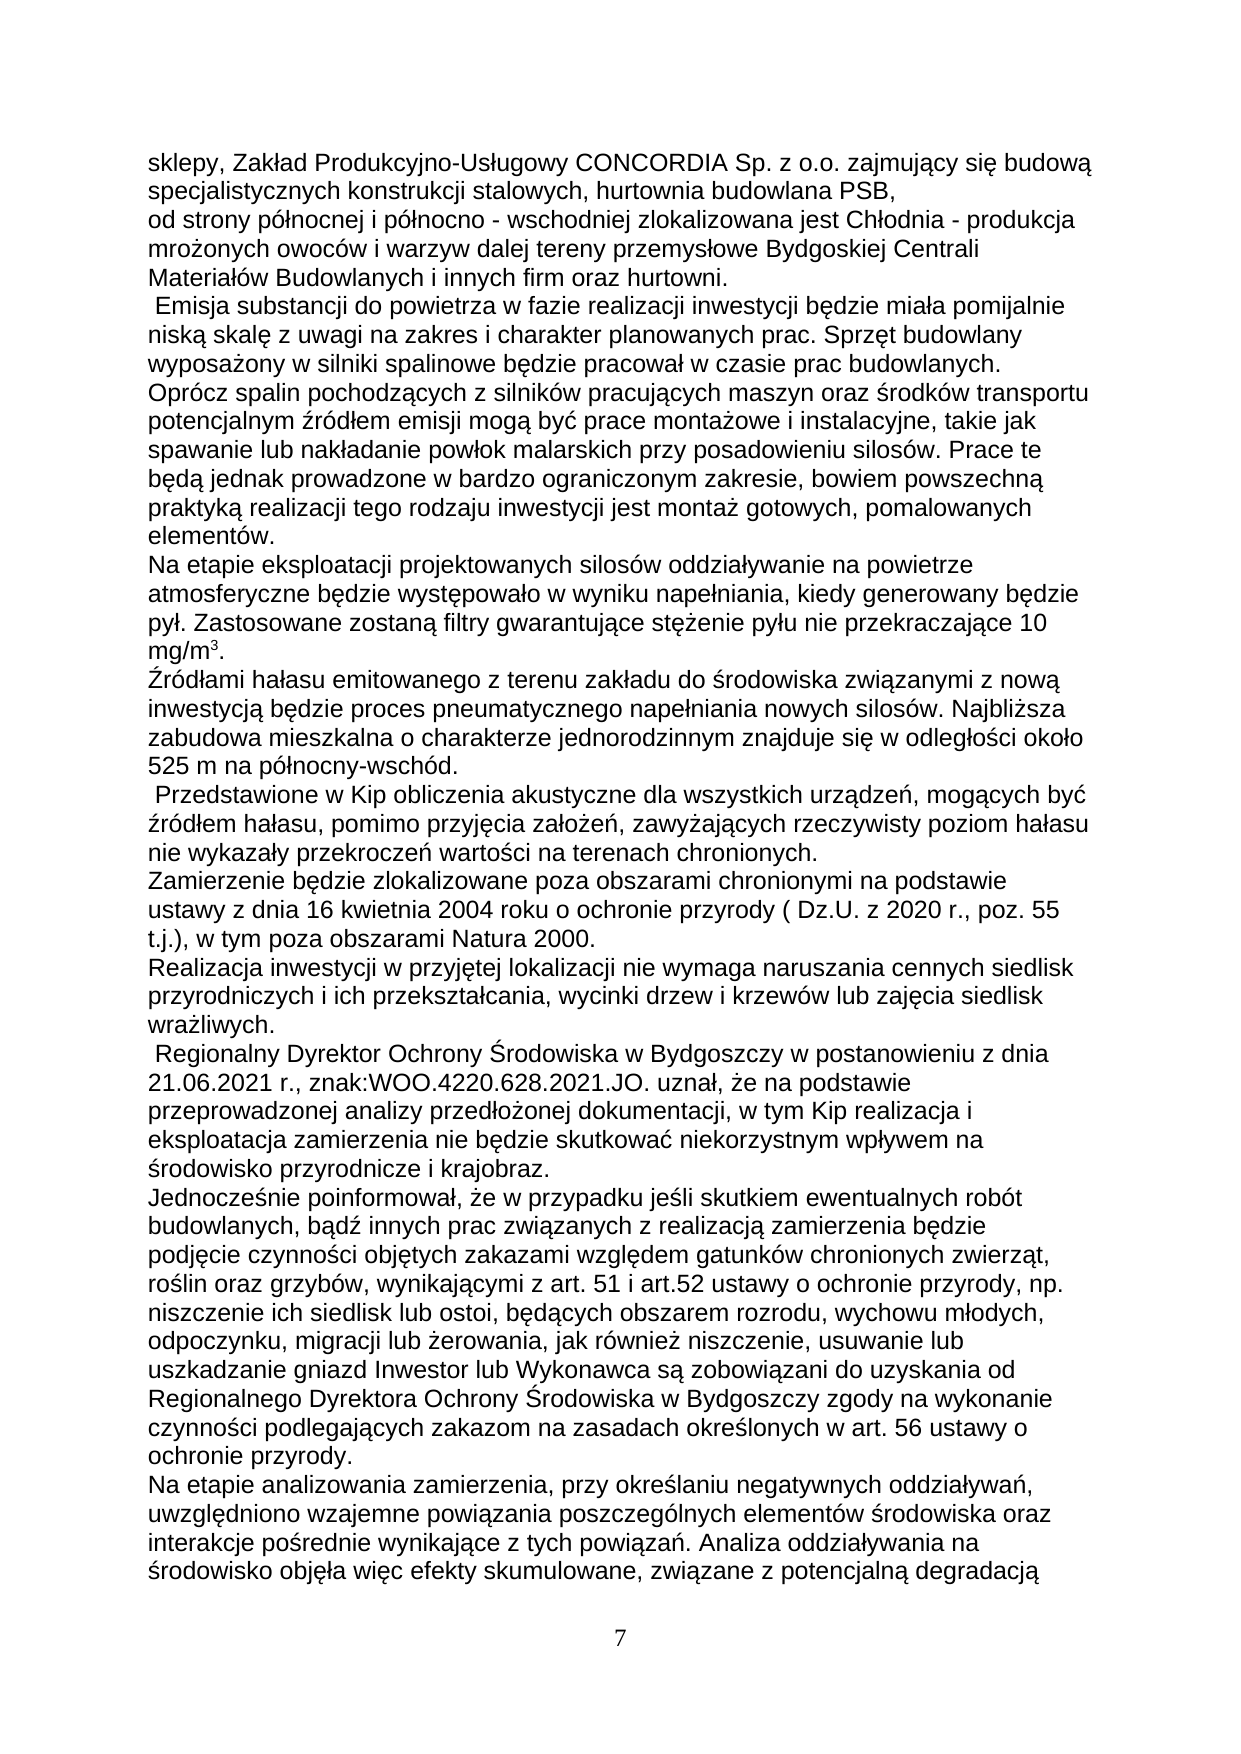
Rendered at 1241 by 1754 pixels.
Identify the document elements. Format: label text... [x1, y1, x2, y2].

text Oprócz spalin pochodzących z silników pracujących maszyn oraz środków transportu potencjalnym źródłem emisji mogą być prace montażowe i instalacyjne, takie jak spawanie lub nakładanie powłok malarskich przy posadowieniu silosów. Prace te będą jednak prowadzone w bardzo ograniczonym zakresie, bowiem powszechną praktyką realizacji tego rodzaju inwestycji jest montaż gotowych, pomalowanych elementów. [148, 378, 1093, 550]
text Regionalny Dyrektor Ochrony Środowiska w Bydgoszczy w postanowieniu z dnia 21.06.2021 r., znak:WOO.4220.628.2021.JO. uznał, że na podstawie przeprowadzonej analizy przedłożonej dokumentacji, w tym Kip realizacja i eksploatacja zamierzenia nie będzie skutkować niekorzystnym wpływem na środowisko przyrodnicze i krajobraz. [148, 1039, 1082, 1183]
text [148, 1470, 1082, 1585]
text Realizacja inwestycji w przyjętej lokalizacji nie wymaga naruszania cennych siedlisk przyrodniczych i ich przekształcania, wycinki drzew i krzewów lub zajęcia siedlisk wrażliwych. [148, 953, 1093, 1039]
text Przedstawione w Kip obliczenia akustyczne dla wszystkich urządzeń, mogących być źródłem hałasu, pomimo przyjęcia założeń, zawyżających rzeczywisty poziom hałasu nie wykazały przekroczeń wartości na terenach chronionych. [148, 780, 1093, 866]
text Na etapie eksploatacji projektowanych silosów oddziaływanie na powietrze atmosferyczne będzie występowało w wyniku napełniania, kiedy generowany będzie pył. Zastosowane zostaną filtry gwarantujące stężenie pyłu nie przekraczające 10 mg/m3. [148, 550, 1093, 665]
text Źródłami hałasu emitowanego z terenu zakładu do środowiska związanymi z nową inwestycją będzie proces pneumatycznego napełniania nowych silosów. Najbliższa zabudowa mieszkalna o charakterze jednorodzinnym znajduje się w odległości około 525 m na północny-wschód. [148, 665, 1093, 780]
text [148, 148, 1093, 205]
text Jednocześnie poinformował, że w przypadku jeśli skutkiem ewentualnych robót budowlanych, bądź innych prac związanych z realizacją zamierzenia będzie podjęcie czynności objętych zakazami względem gatunków chronionych zwierząt, roślin oraz grzybów, wynikającymi z art. 51 i art.52 ustawy o ochronie przyrody, np. niszczenie ich siedlisk lub ostoi, będących obszarem rozrodu, wychowu młodych, odpoczynku, migracji lub żerowania, jak również niszczenie, usuwanie lub uszkadzanie gniazd Inwestor lub Wykonawca są zobowiązani do uzyskania od Regionalnego Dyrektora Ochrony Środowiska w Bydgoszczy zgody na wykonanie czynności podlegających zakazom na zasadach określonych w art. 56 ustawy o ochronie przyrody. [148, 1183, 1082, 1470]
text od strony północnej i północno - wschodniej zlokalizowana jest Chłodnia - produkcja mrożonych owoców i warzyw dalej tereny przemysłowe Bydgoskiej Centrali Materiałów Budowlanych i innych firm oraz hurtowni. [148, 205, 1093, 291]
text Emisja substancji do powietrza w fazie realizacji inwestycji będzie miała pomijalnie niską skalę z uwagi na zakres i charakter planowanych prac. Sprzęt budowlany wyposażony w silniki spalinowe będzie pracował w czasie prac budowlanych. [148, 291, 1093, 378]
text Zamierzenie będzie zlokalizowane poza obszarami chronionymi na podstawie ustawy z dnia 16 kwietnia 2004 roku o ochronie przyrody ( Dz.U. z 2020 r., poz. 55 t.j.), w tym poza obszarami Natura 2000. [148, 866, 1093, 953]
